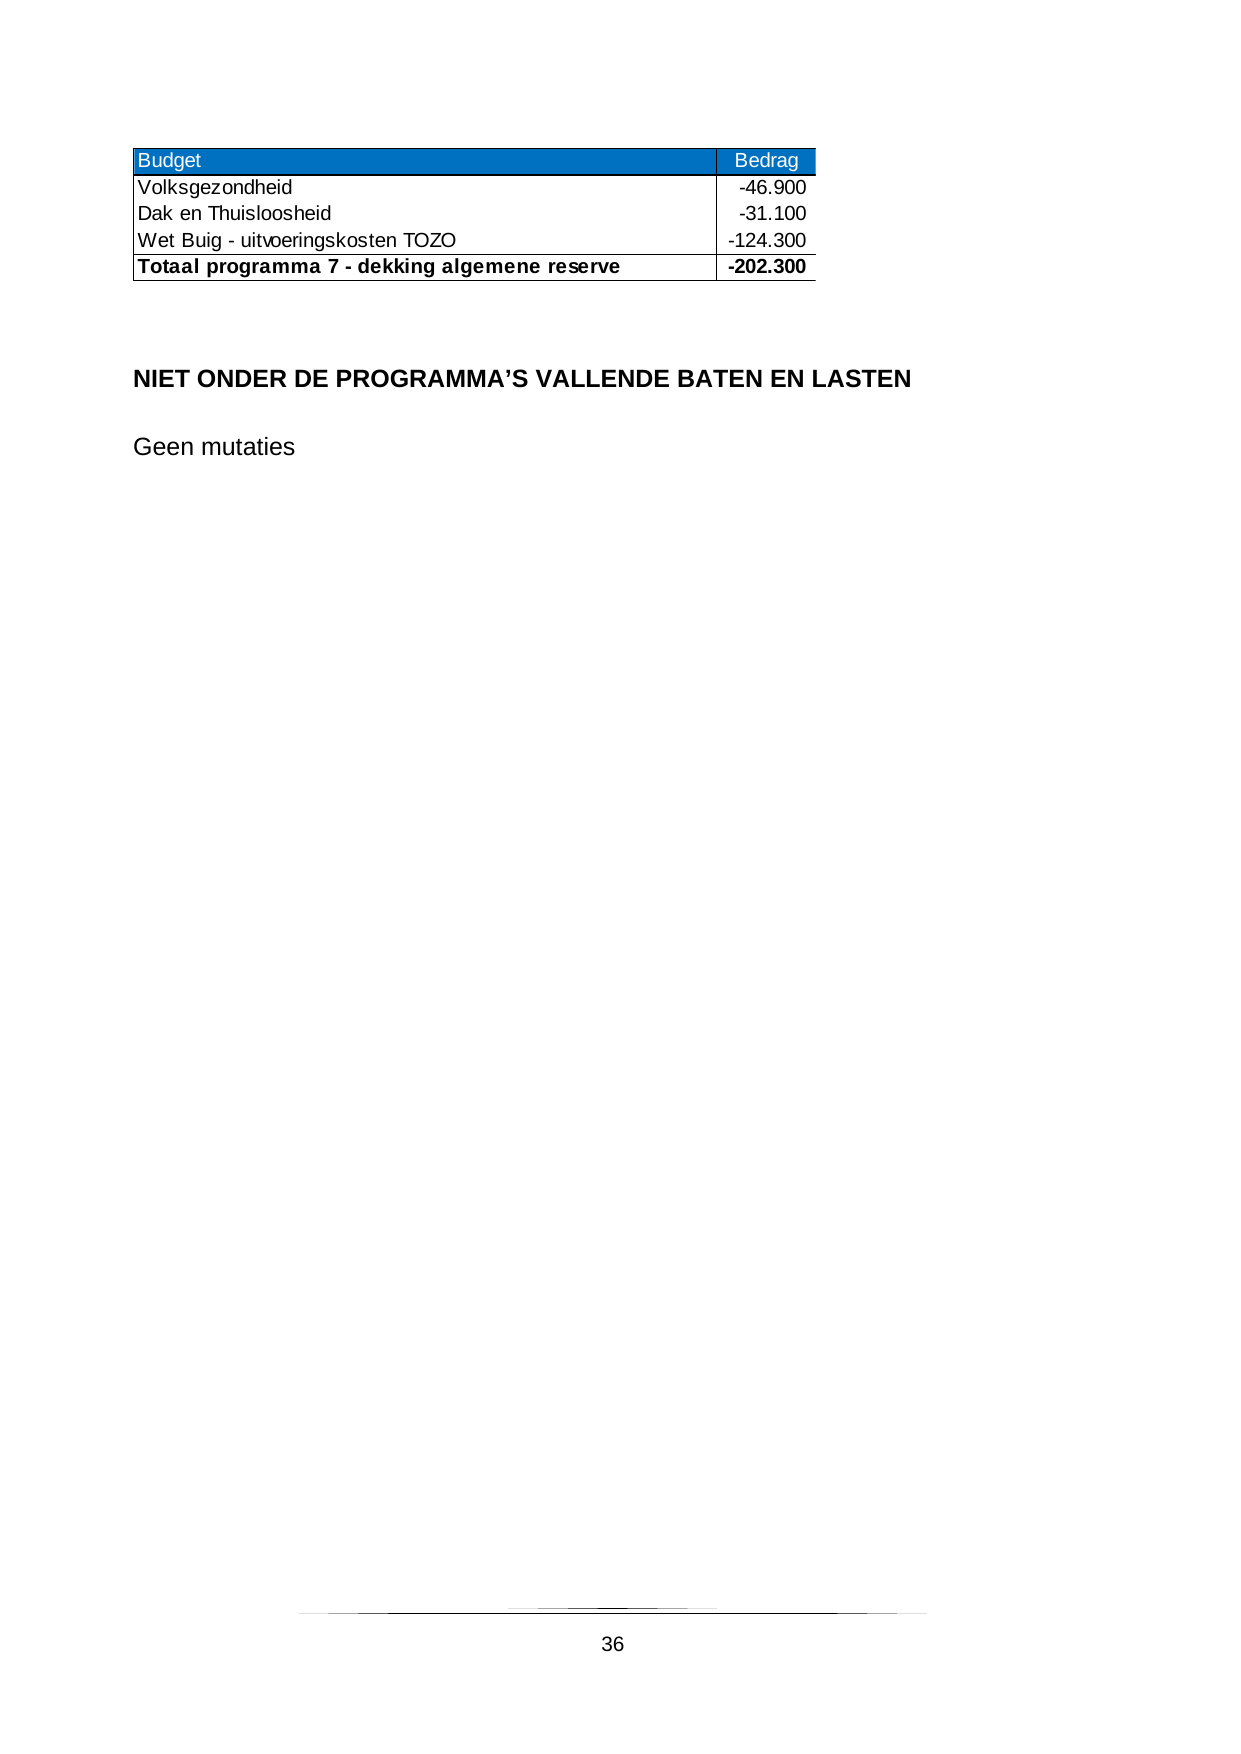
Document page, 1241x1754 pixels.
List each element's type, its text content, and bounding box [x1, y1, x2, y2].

text NIET ONDER DE PROGRAMMA’S VALLENDE BATEN EN LASTEN [133, 364, 1092, 393]
text Geen mutaties [133, 432, 1092, 461]
